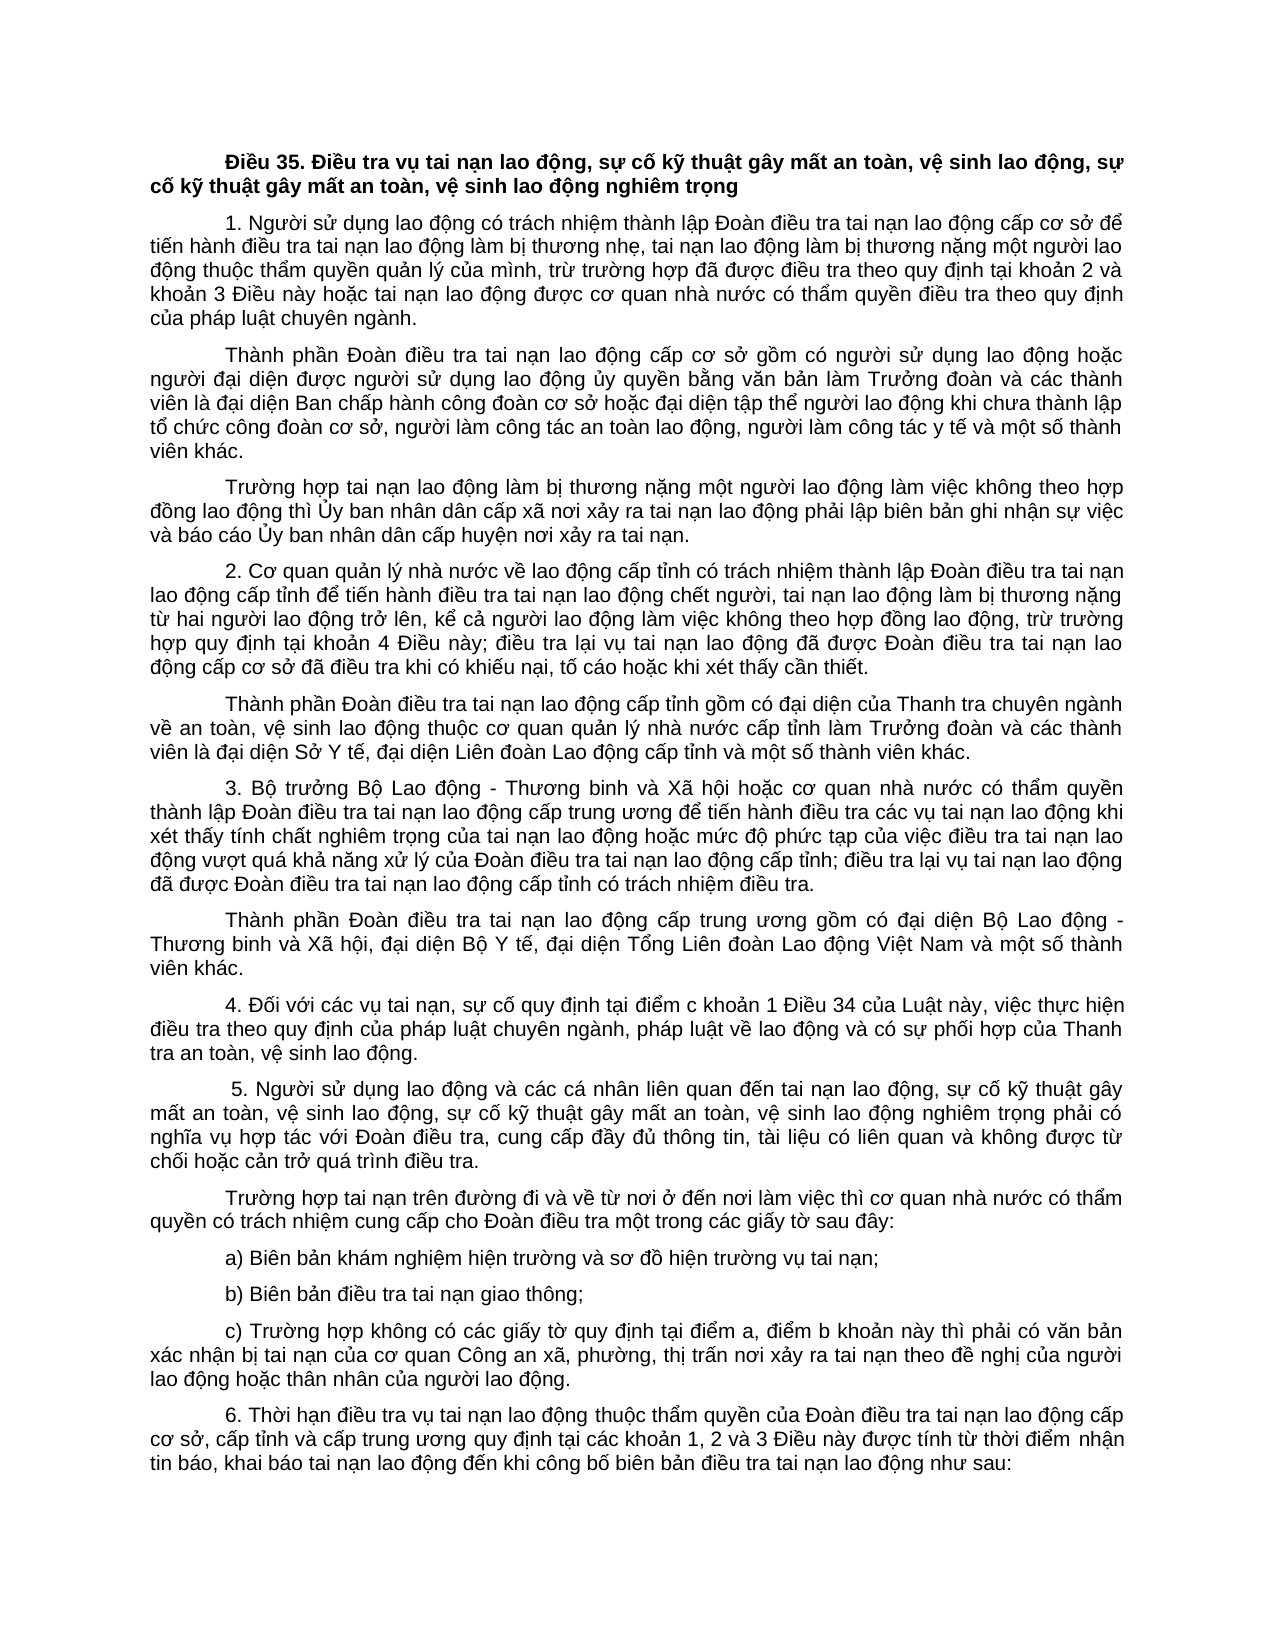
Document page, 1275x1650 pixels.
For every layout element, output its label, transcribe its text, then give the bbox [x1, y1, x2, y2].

text Thành phần Đoàn điều tra tai nạn lao động cấp cơ sở gồm có người sử dụng lao động hoặc người đại diện được người sử dụng lao động ủy quyền bằng văn bản làm Trưởng đoàn và các thành viên là đại diện Ban chấp hành công đoàn cơ sở hoặc đại diện tập thể người lao động khi chưa thành lập tổ chức công đoàn cơ sở, người làm công tác an toàn lao động, người làm công tác y tế và một số thành viên khác. [150, 343, 1125, 462]
text Trường hợp tai nạn trên đường đi và về từ nơi ở đến nơi làm việc thì cơ quan nhà nước có thẩm quyền có trách nhiệm cung cấp cho Đoàn điều tra một trong các giấy tờ sau đây: [150, 1185, 1125, 1233]
text b) Biên bản điều tra tai nạn giao thông; [150, 1282, 1125, 1306]
text 2. Cơ quan quản lý nhà nước về lao động cấp tỉnh có trách nhiệm thành lập Đoàn điều tra tai nạn lao động cấp tỉnh để tiến hành điều tra tai nạn lao động chết người, tai nạn lao động làm bị thương nặng từ hai người lao động trở lên, kể cả người lao động làm việc không theo hợp đồng lao động, trừ trường hợp quy định tại khoản 4 Điều này; điều tra lại vụ tai nạn lao động đã được Đoàn điều tra tai nạn lao động cấp cơ sở đã điều tra khi có khiếu nại, tố cáo hoặc khi xét thấy cần thiết. [150, 559, 1125, 679]
text Trường hợp tai nạn lao động làm bị thương nặng một người lao động làm việc không theo hợp đồng lao động thì Ủy ban nhân dân cấp xã nơi xảy ra tai nạn lao động phải lập biên bản ghi nhận sự việc và báo cáo Ủy ban nhân dân cấp huyện nơi xảy ra tai nạn. [150, 475, 1125, 547]
text 4. Đối với các vụ tai nạn, sự cố quy định tại điểm c khoản 1 Điều 34 của Luật này, việc thực hiện điều tra theo quy định của pháp luật chuyên ngành, pháp luật về lao động và có sự phối hợp của Thanh tra an toàn, vệ sinh lao động. [150, 993, 1125, 1064]
text 6. Thời hạn điều tra vụ tai nạn lao động thuộc thẩm quyền của Đoàn điều tra tai nạn lao động cấp cơ sở, cấp tỉnh và cấp trung ương quy định tại các khoản 1, 2 và 3 Điều này được tính từ thời điểm nhận tin báo, khai báo tai nạn lao động đến khi công bố biên bản điều tra tai nạn lao động như sau: [150, 1403, 1125, 1475]
text Thành phần Đoàn điều tra tai nạn lao động cấp trung ương gồm có đại diện Bộ Lao động - Thương binh và Xã hội, đại diện Bộ Y tế, đại diện Tổng Liên đoàn Lao động Việt Nam và một số thành viên khác. [150, 908, 1125, 980]
text Thành phần Đoàn điều tra tai nạn lao động cấp tỉnh gồm có đại diện của Thanh tra chuyên ngành về an toàn, vệ sinh lao động thuộc cơ quan quản lý nhà nước cấp tỉnh làm Trưởng đoàn và các thành viên là đại diện Sở Y tế, đại diện Liên đoàn Lao động cấp tỉnh và một số thành viên khác. [150, 692, 1125, 763]
text Điều 35. Điều tra vụ tai nạn lao động, sự cố kỹ thuật gây mất an toàn, vệ sinh lao động, sự cố kỹ thuật gây mất an toàn, vệ sinh lao động nghiêm trọng [150, 150, 1125, 198]
text c) Trường hợp không có các giấy tờ quy định tại điểm a, điểm b khoản này thì phải có văn bản xác nhận bị tai nạn của cơ quan Công an xã, phường, thị trấn nơi xảy ra tai nạn theo đề nghị của người lao động hoặc thân nhân của người lao động. [150, 1319, 1125, 1391]
text a) Biên bản khám nghiệm hiện trường và sơ đồ hiện trường vụ tai nạn; [150, 1246, 1125, 1270]
text 3. Bộ trưởng Bộ Lao động - Thương binh và Xã hội hoặc cơ quan nhà nước có thẩm quyền thành lập Đoàn điều tra tai nạn lao động cấp trung ương để tiến hành điều tra các vụ tai nạn lao động khi xét thấy tính chất nghiêm trọng của tai nạn lao động hoặc mức độ phức tạp của việc điều tra tai nạn lao động vượt quá khả năng xử lý của Đoàn điều tra tai nạn lao động cấp tỉnh; điều tra lại vụ tai nạn lao động đã được Đoàn điều tra tai nạn lao động cấp tỉnh có trách nhiệm điều tra. [150, 776, 1125, 896]
text 1. Người sử dụng lao động có trách nhiệm thành lập Đoàn điều tra tai nạn lao động cấp cơ sở để tiến hành điều tra tai nạn lao động làm bị thương nhẹ, tai nạn lao động làm bị thương nặng một người lao động thuộc thẩm quyền quản lý của mình, trừ trường hợp đã được điều tra theo quy định tại khoản 2 và khoản 3 Điều này hoặc tai nạn lao động được cơ quan nhà nước có thẩm quyền điều tra theo quy định của pháp luật chuyên ngành. [150, 210, 1125, 330]
text 5. Người sử dụng lao động và các cá nhân liên quan đến tai nạn lao động, sự cố kỹ thuật gây mất an toàn, vệ sinh lao động, sự cố kỹ thuật gây mất an toàn, vệ sinh lao động nghiêm trọng phải có nghĩa vụ hợp tác với Đoàn điều tra, cung cấp đầy đủ thông tin, tài liệu có liên quan và không được từ chối hoặc cản trở quá trình điều tra. [150, 1077, 1125, 1173]
